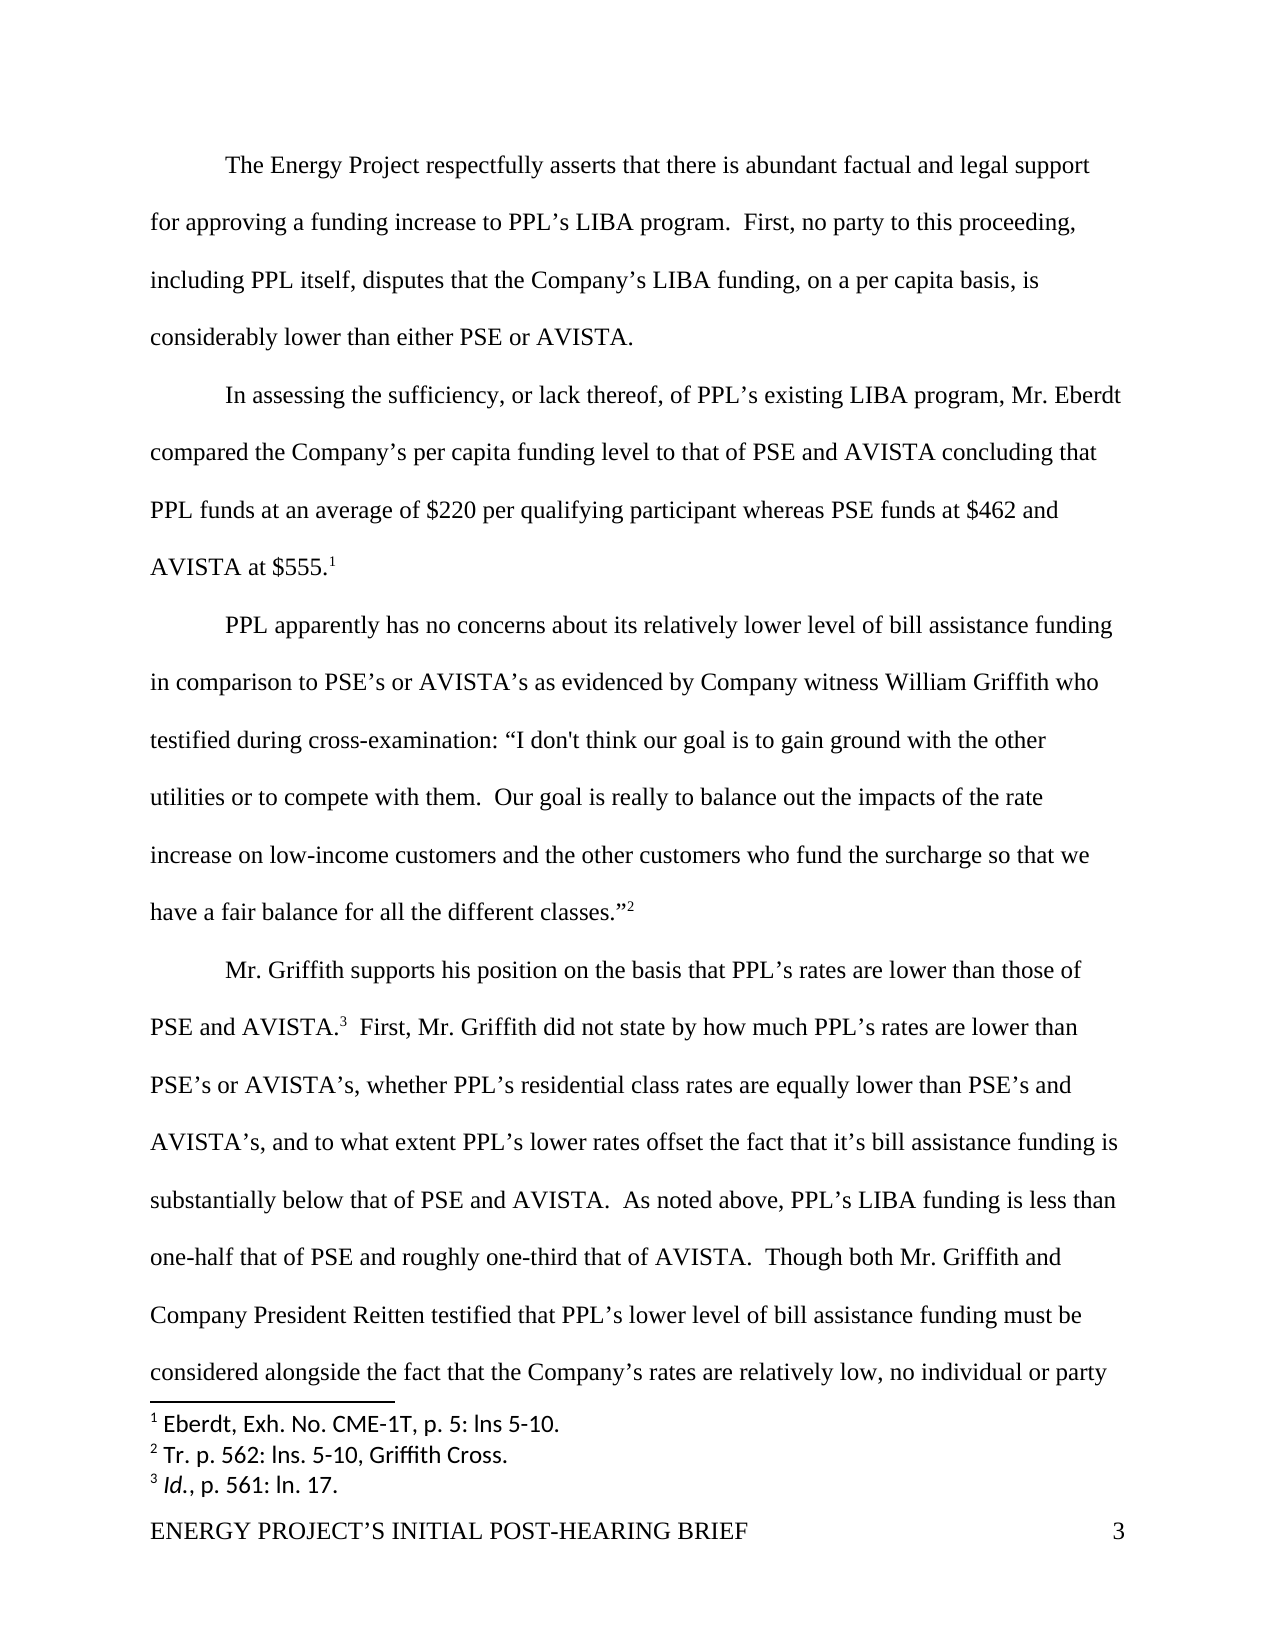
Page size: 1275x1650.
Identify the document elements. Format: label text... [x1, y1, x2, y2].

text The Energy Project respectfully asserts that there is abundant factual and legal support for approving a funding increase to PPL’s LIBA program. First, no party to this proceeding, including PPL itself, disputes that the Company’s LIBA funding, on a per capita basis, is considerably lower than either PSE or AVISTA. [150, 150, 1125, 351]
text In assessing the sufficiency, or lack thereof, of PPL’s existing LIBA program, Mr. Eberdt compared the Company’s per capita funding level to that of PSE and AVISTA concluding that PPL funds at an average of $220 per qualifying participant whereas PSE funds at $462 and AVISTA at $555. [150, 380, 1125, 581]
text PPL apparently has no concerns about its relatively lower level of bill assistance funding in comparison to PSE’s or AVISTA’s as evidenced by Company witness William Griffith who testified during cross-examination: “I don't think our goal is to gain ground with the other utilities or to compete with them. Our goal is really to balance out the impacts of the rate increase on low-income customers and the other customers who fund the surcharge so that we have a fair balance for all the different classes.” [150, 610, 1125, 926]
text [150, 955, 1125, 1386]
